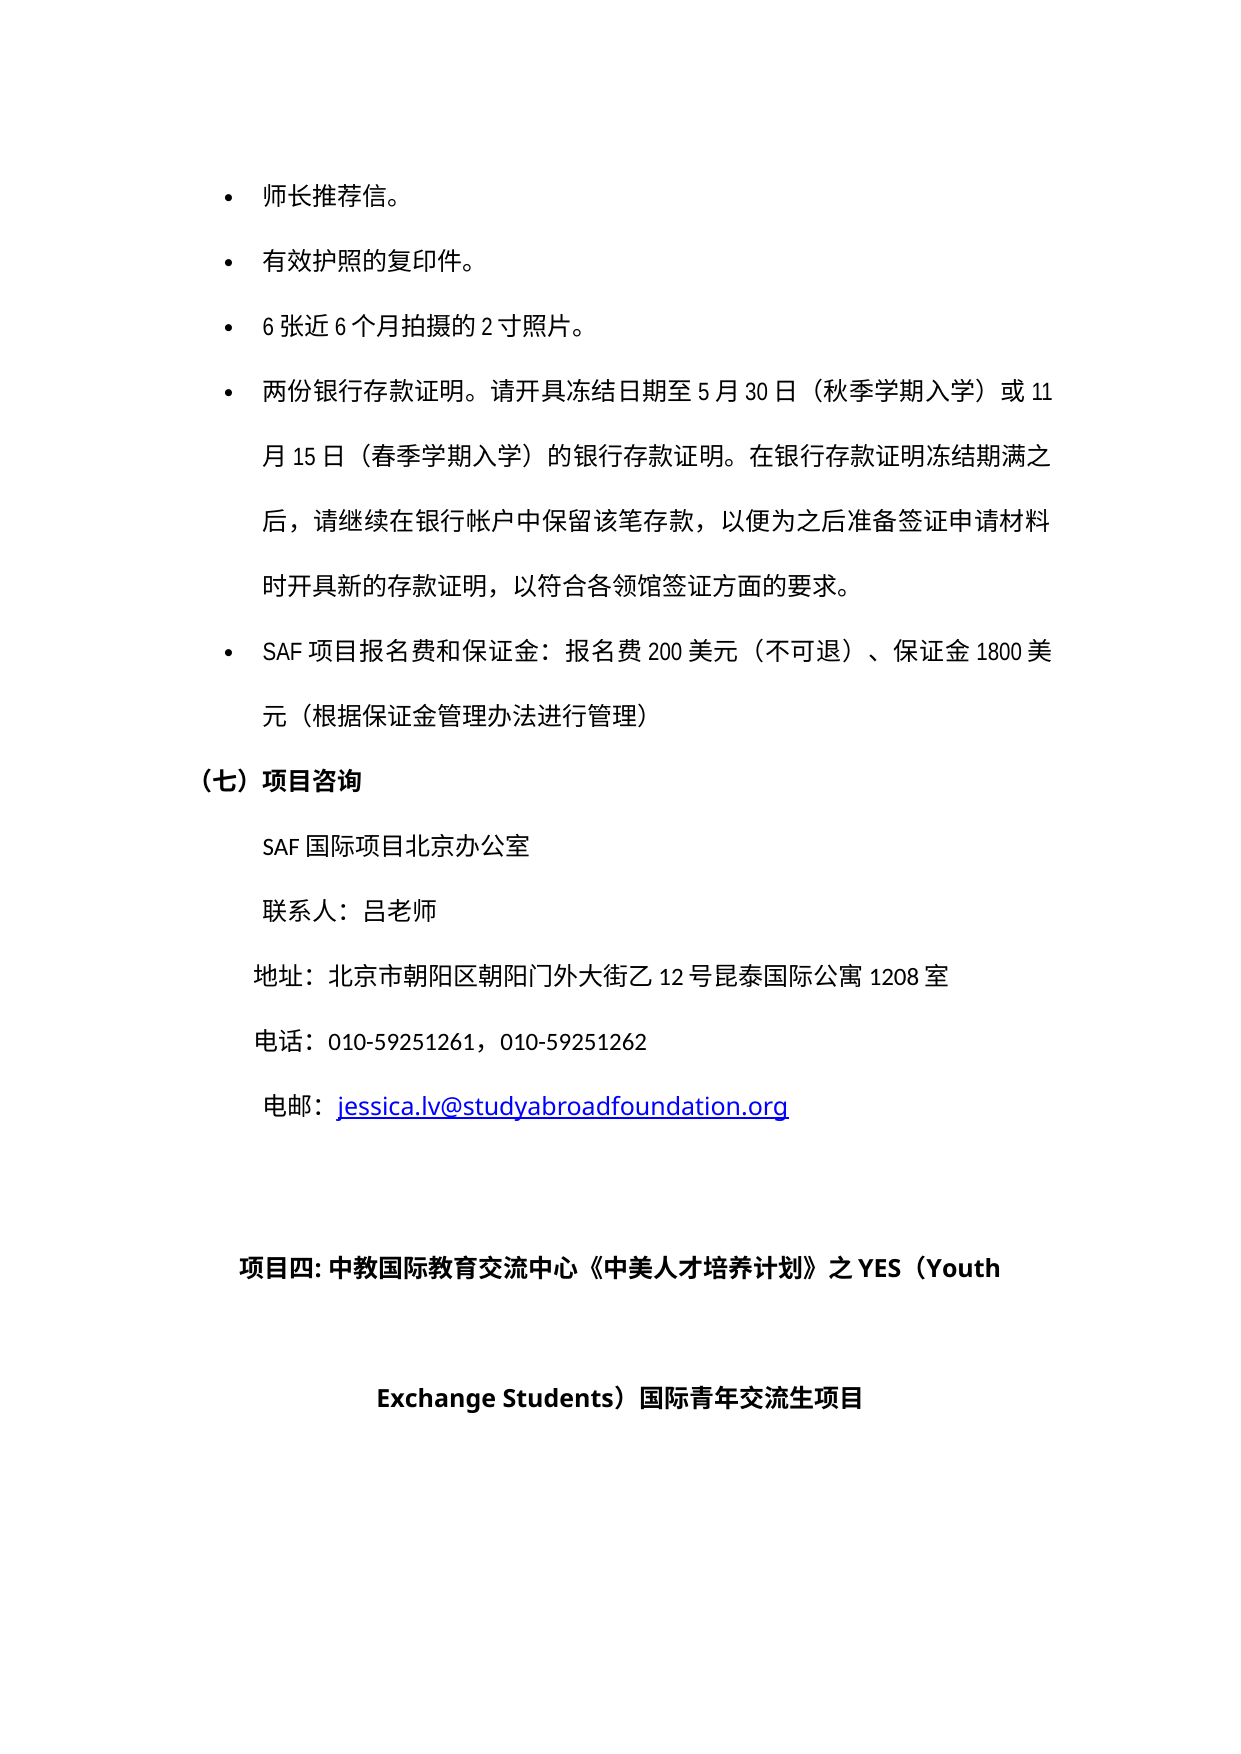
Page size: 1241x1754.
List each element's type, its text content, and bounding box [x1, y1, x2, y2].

text （七）项目咨询 [187, 747, 1053, 812]
text SAF国际项目北京办公室 [187, 812, 1053, 877]
list 两份银行存款证明。请开具冻结日期至5月30日（秋季学期入学）或11月15日（春季学期入学）的银行存款证明。在银行存款证明冻结期满之后，请继续在银行帐户中保留该笔存款，以便为之后准备签证申请材料时开具新的存款证明，以符合各领馆签证方面的要求。 [225, 357, 1053, 617]
text 电邮：jessica.lv@studyabroadfoundation.org [187, 1072, 1053, 1137]
text 项目四: 中教国际教育交流中心《中美人才培养计划》之YES（Youth Exchange Students）国际青年交流生项目 [187, 1234, 1053, 1429]
list 有效护照的复印件。 [225, 227, 1053, 292]
list 6 张近6个月拍摄的2寸照片。 [225, 292, 1053, 357]
list 师长推荐信。 [225, 162, 1053, 227]
list SAF项目报名费和保证金：报名费200美元（不可退）、保证金1800美元（根据保证金管理办法进行管理） [225, 617, 1053, 747]
text 地址：北京市朝阳区朝阳门外大街乙12号昆泰国际公寓1208室 电话：010-59251261，010-59251262 [253, 942, 1053, 1072]
text 联系人：吕老师 [187, 877, 1053, 942]
